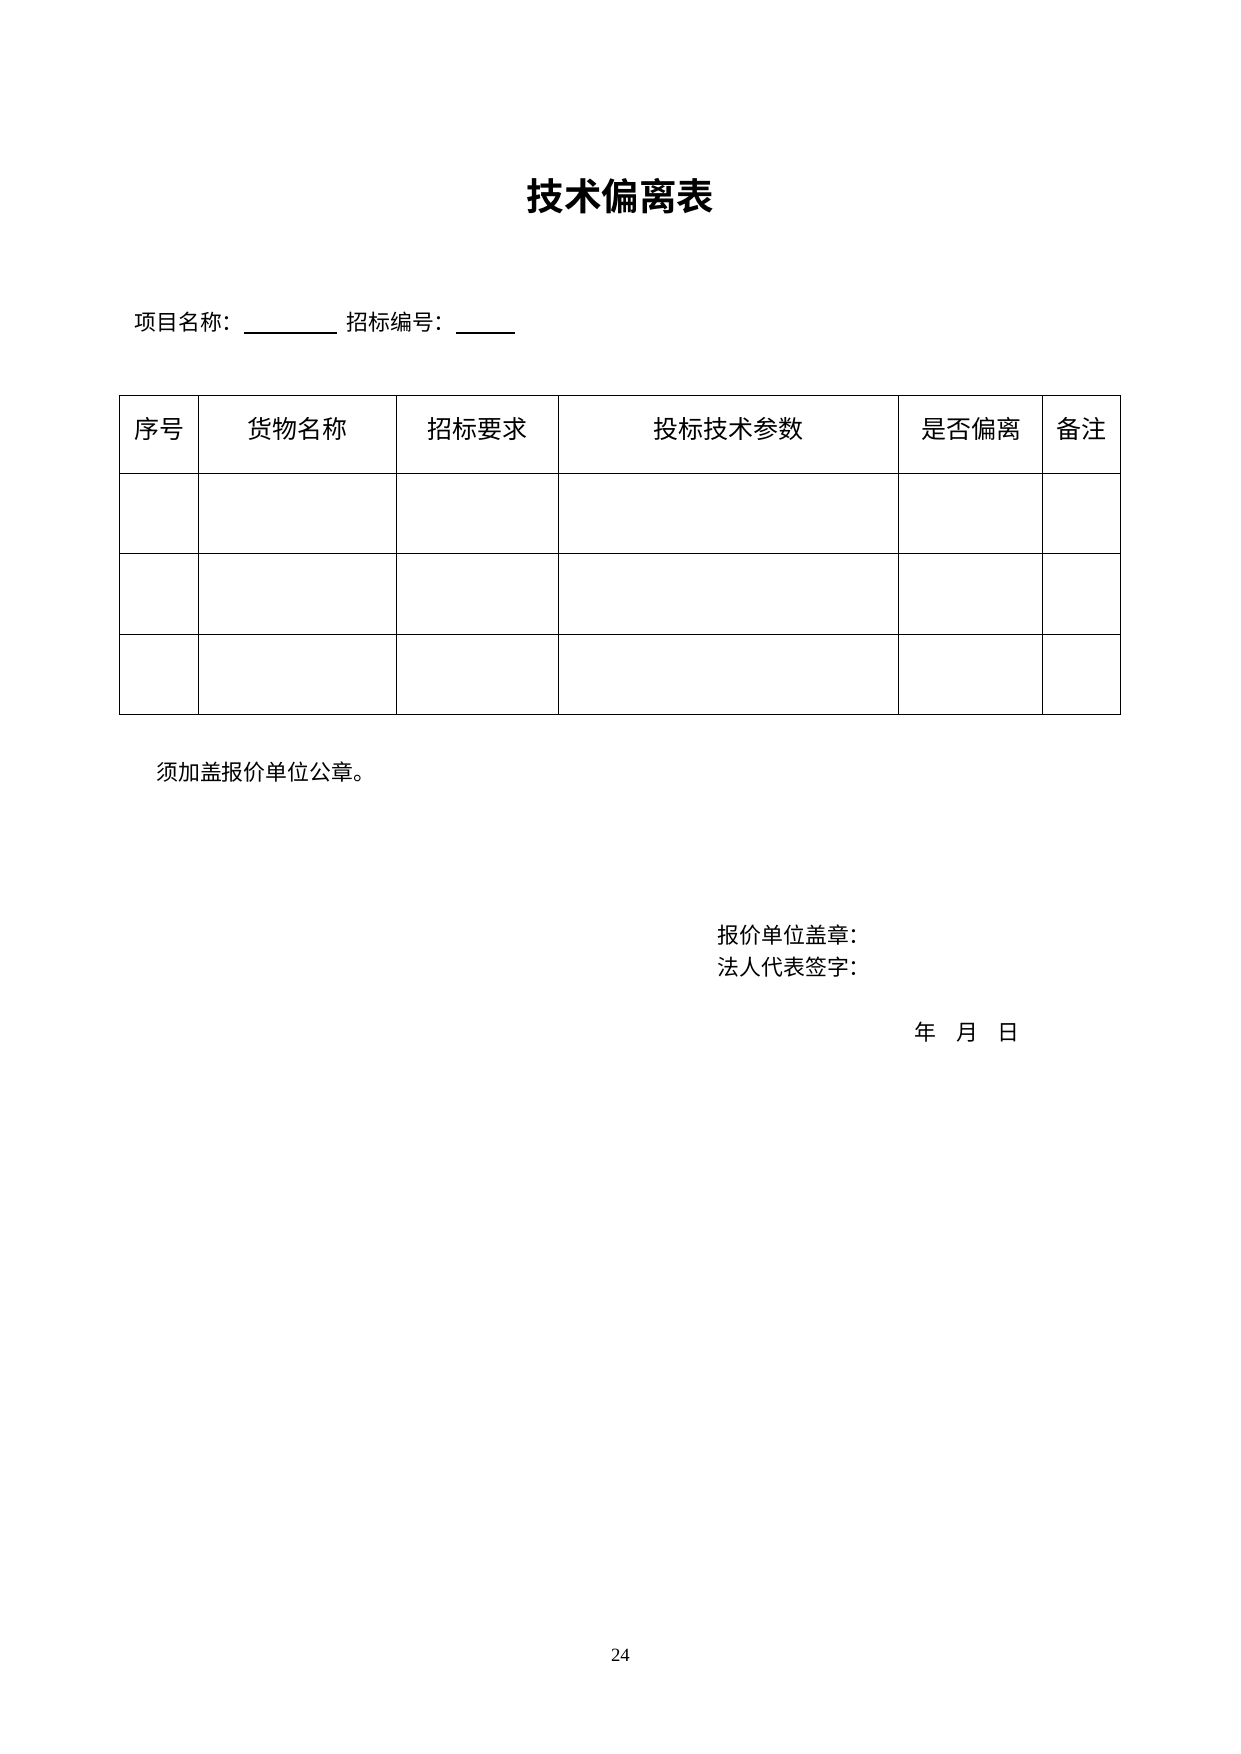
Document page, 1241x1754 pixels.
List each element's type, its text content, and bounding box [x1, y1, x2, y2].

table_cell [397, 635, 558, 714]
table_cell [120, 635, 198, 714]
text 年 月 日 [112, 1015, 1128, 1047]
table_header 投标技术参数 [559, 396, 898, 473]
table_cell [1043, 474, 1120, 553]
table_cell [1043, 554, 1120, 634]
table_header 招标要求 [397, 396, 558, 473]
table_cell [559, 635, 898, 714]
table_header 货物名称 [199, 396, 396, 473]
table_cell [397, 554, 558, 634]
table_cell [199, 474, 396, 553]
table_header 序号 [120, 396, 198, 473]
table_cell [120, 554, 198, 634]
table_cell [559, 554, 898, 634]
table_cell [397, 474, 558, 553]
table_cell [120, 474, 198, 553]
table_cell [899, 635, 1042, 714]
table_cell [199, 635, 396, 714]
text 须加盖报价单位公章。 [112, 755, 1128, 787]
table_cell [899, 554, 1042, 634]
table_cell [899, 474, 1042, 553]
table_cell [1043, 635, 1120, 714]
table_header 是否偏离 [899, 396, 1042, 473]
table_header 备注 [1043, 396, 1120, 473]
text 报价单位盖章： [112, 917, 1128, 950]
table_cell [559, 474, 898, 553]
text 技术偏离表 [112, 162, 1128, 227]
text 项目名称： 招标编号： [112, 304, 1128, 337]
text 法人代表签字： [112, 950, 1128, 982]
table_cell [199, 554, 396, 634]
